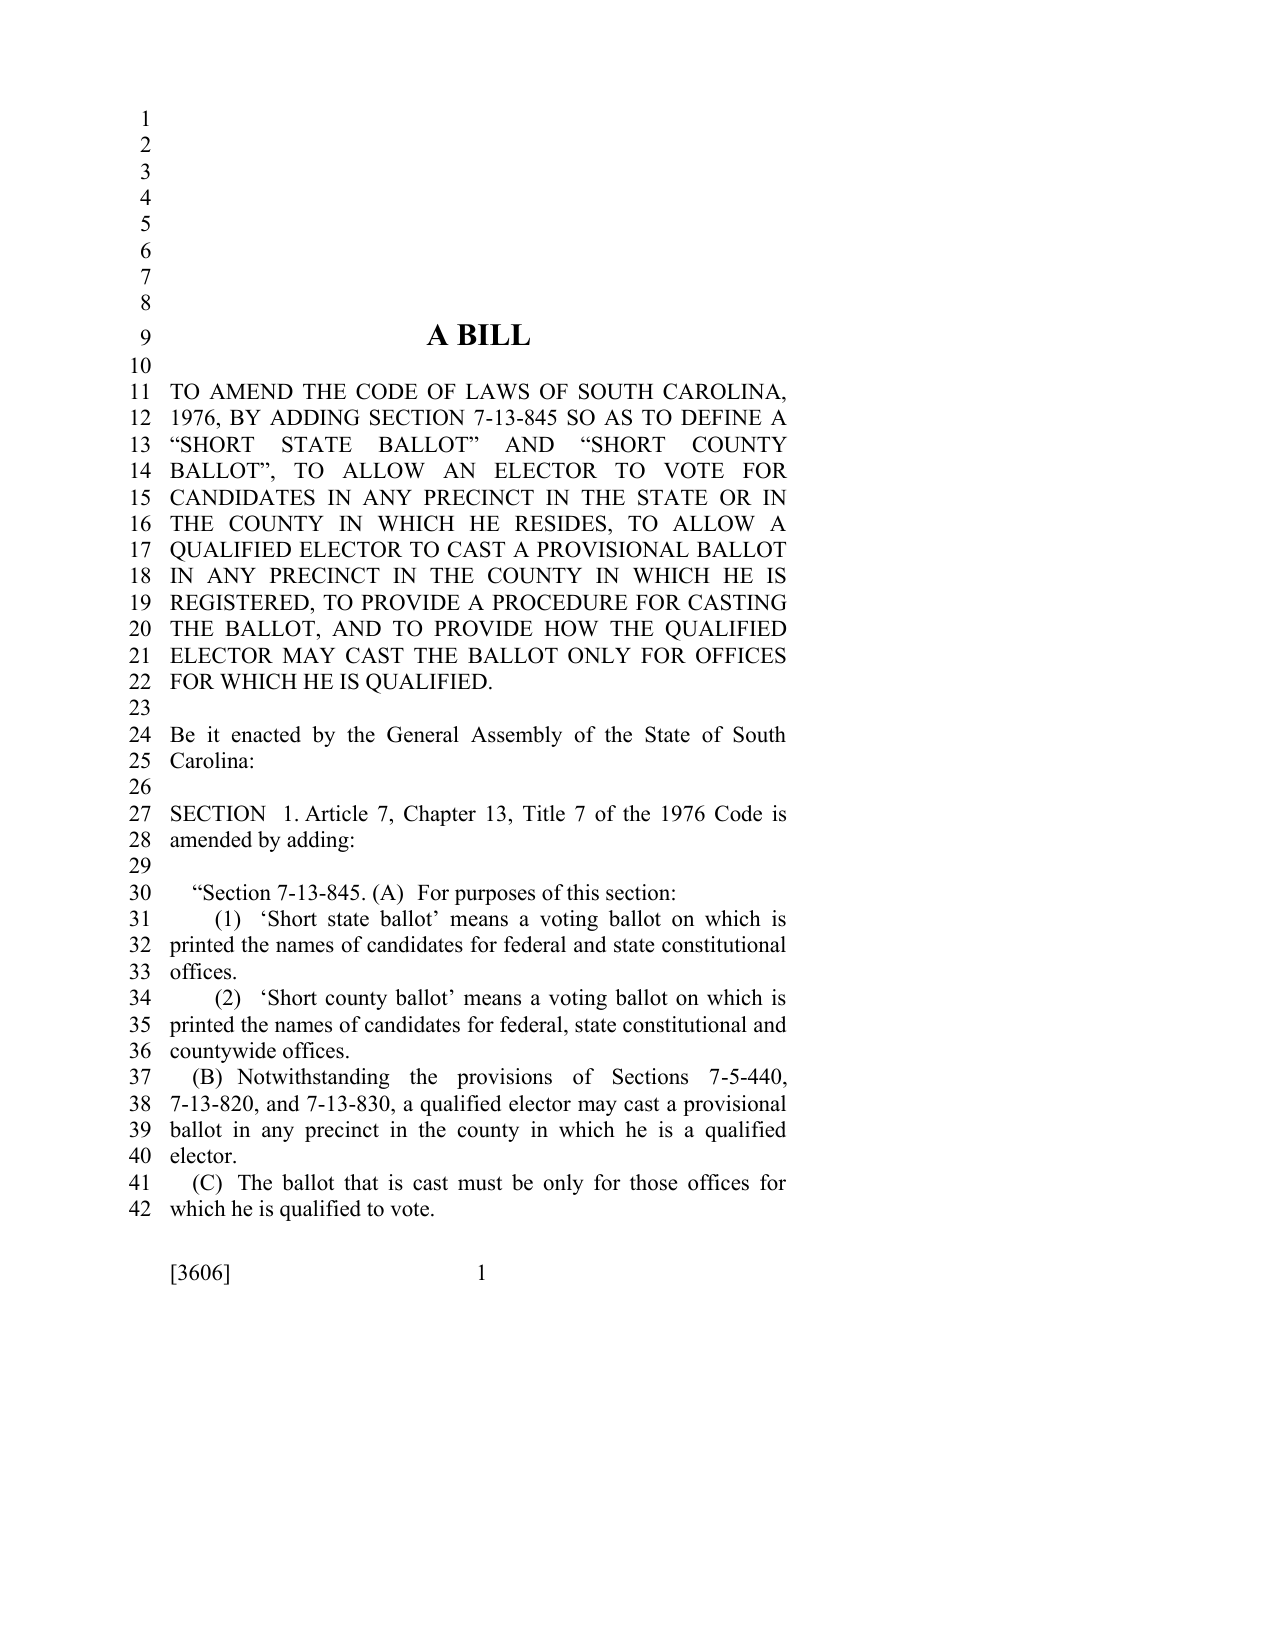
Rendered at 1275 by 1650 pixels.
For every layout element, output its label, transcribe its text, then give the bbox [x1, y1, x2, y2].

text SECTION 1. Article 7, Chapter 13, Title 7 of the 1976 Code is amended by adding: [169, 800, 787, 852]
text “Section 7-13-845. (A) For purposes of this section: [169, 879, 787, 905]
text (B) Notwithstanding the provisions of Sections 7-5-440, 7-13-820, and 7-13-830, a qualified elector may cast a provisional ballot in any precinct in the county in which he is a qualified elector. [169, 1063, 787, 1169]
text (2) ‘Short county ballot’ means a voting ballot on which is printed the names of candidates for federal, state constitutional and countywide offices. [169, 984, 787, 1063]
text A BILL [169, 316, 787, 352]
text Be it enacted by the General Assembly of the State of South Carolina: [169, 721, 787, 773]
text (C) The ballot that is cast must be only for those offices for which he is qualified to vote. [169, 1169, 787, 1221]
text TO AMEND THE CODE OF LAWS OF SOUTH CAROLINA, 1976, BY ADDING SECTION 7-13-845 SO AS TO DEFINE A “SHORT STATE BALLOT” AND “SHORT COUNTY BALLOT”, TO ALLOW AN ELECTOR TO VOTE FOR CANDIDATES IN ANY PRECINCT IN THE STATE OR IN THE COUNTY IN WHICH HE RESIDES, TO ALLOW A QUALIFIED ELECTOR TO CAST A PROVISIONAL BALLOT IN ANY PRECINCT IN THE COUNTY IN WHICH HE IS REGISTERED, TO PROVIDE A PROCEDURE FOR CASTING THE BALLOT, AND TO PROVIDE HOW THE QUALIFIED ELECTOR MAY CAST THE BALLOT ONLY FOR OFFICES FOR WHICH HE IS QUALIFIED. [169, 378, 787, 694]
text (1) ‘Short state ballot’ means a voting ballot on which is printed the names of candidates for federal and state constitutional offices. [169, 905, 787, 984]
